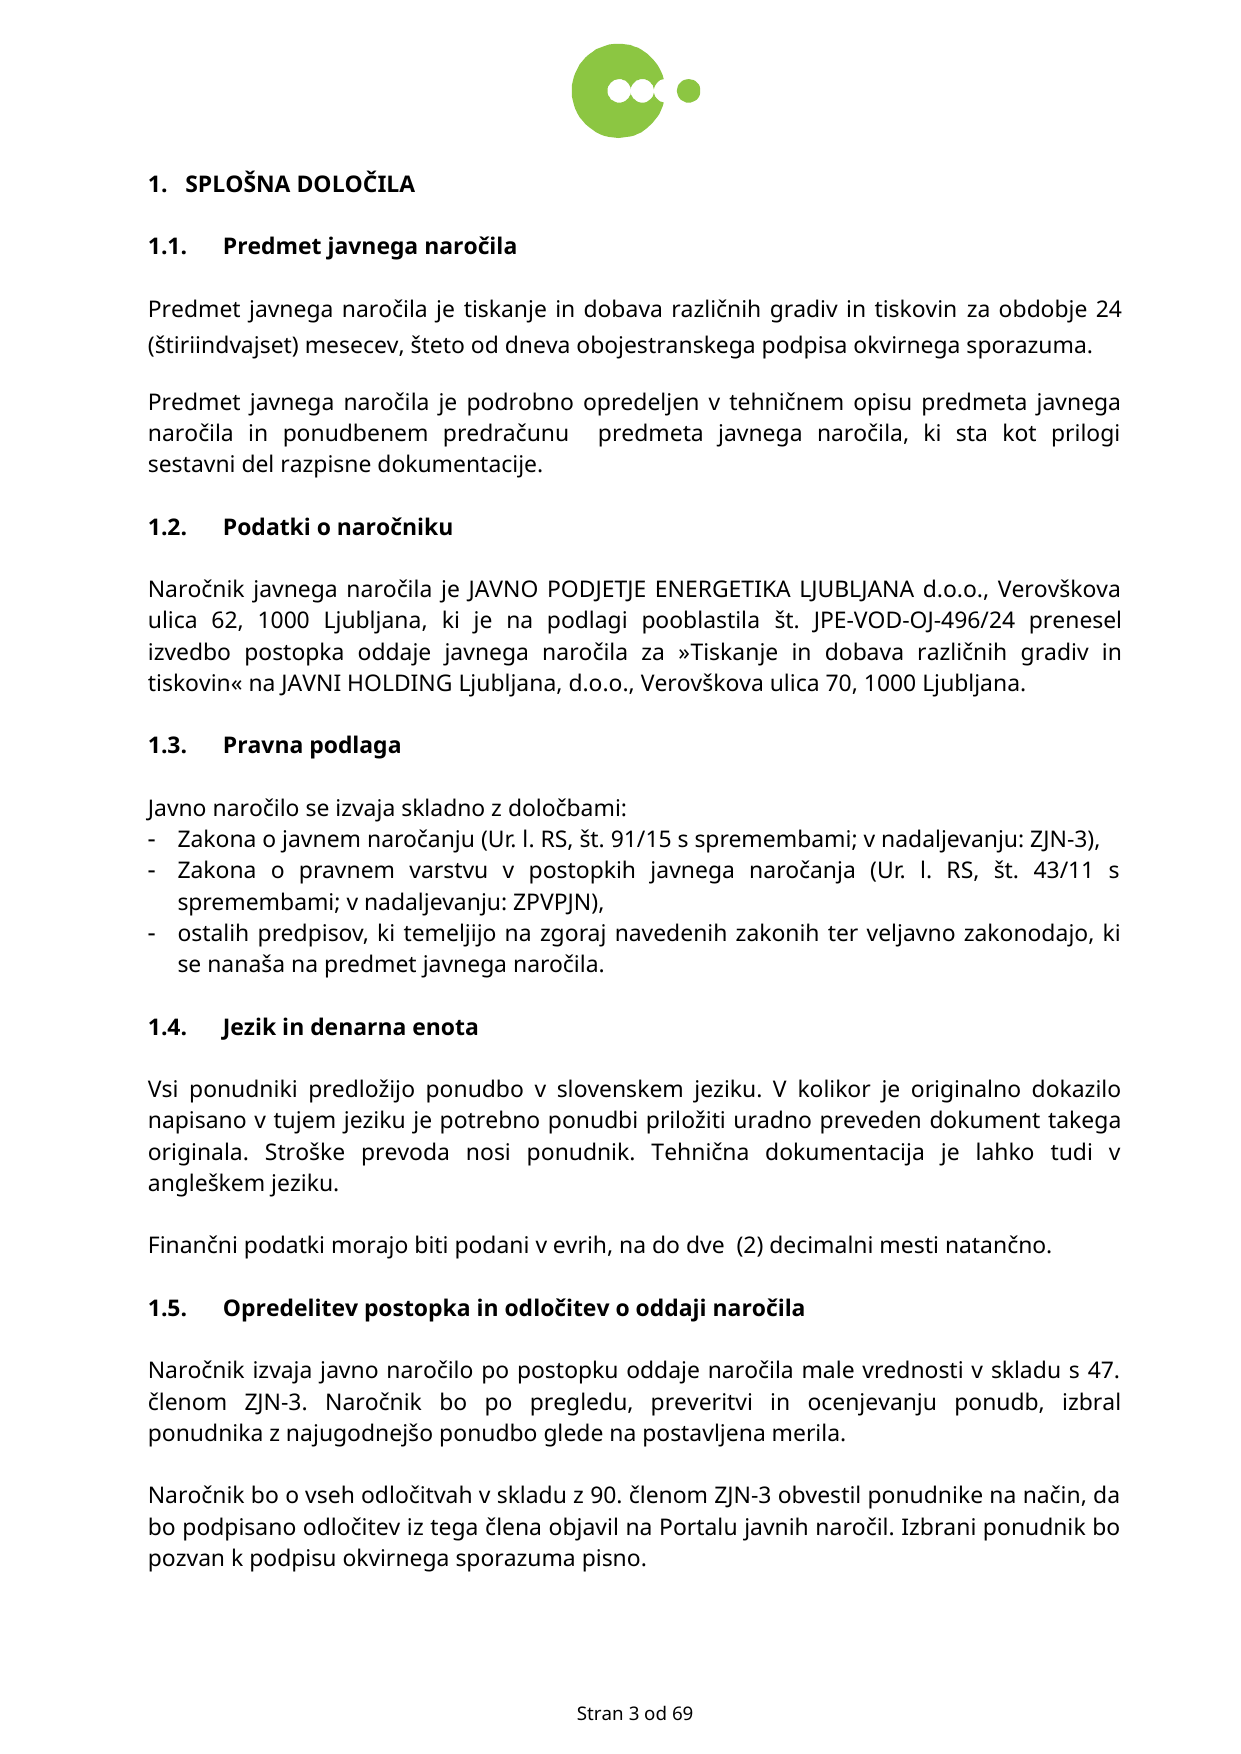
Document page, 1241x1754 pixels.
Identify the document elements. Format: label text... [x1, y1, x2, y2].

list Pravna podlaga [148, 729, 1122, 760]
text Javno naročilo se izvaja skladno z določbami: [148, 792, 1122, 823]
list Jezik in denarna enota [148, 1010, 1122, 1042]
list Opredelitev postopka in odločitev o oddaji naročila [148, 1292, 1122, 1323]
text Naročnik javnega naročila je JAVNO PODJETJE ENERGETIKA LJUBLJANA d.o.o., Verovškova ulica 62, 1000 Ljubljana, ki je na podlagi pooblastila št. JPE-VOD-OJ-496/24 prenesel izvedbo postopka oddaje javnega naročila za »Tiskanje in dobava različnih gradiv in tiskovin« na JAVNI HOLDING Ljubljana, d.o.o., Verovškova ulica 70, 1000 Ljubljana. [148, 573, 1122, 698]
text Naročnik izvaja javno naročilo po postopku oddaje naročila male vrednosti v skladu s 47. členom ZJN-3. Naročnik bo po pregledu, preveritvi in ocenjevanju ponudb, izbral ponudnika z najugodnejšo ponudbo glede na postavljena merila. [148, 1354, 1122, 1448]
list Zakona o javnem naročanju (Ur. l. RS, št. 91/15 s spremembami; v nadaljevanju: ZJN-3), [148, 823, 1122, 854]
text Predmet javnega naročila je podrobno opredeljen v tehničnem opisu predmeta javnega naročila in ponudbenem predračunu predmeta javnega naročila, ki sta kot prilogi sestavni del razpisne dokumentacije. [148, 385, 1122, 479]
list ostalih predpisov, ki temeljijo na zgoraj navedenih zakonih ter veljavno zakonodajo, ki se nanaša na predmet javnega naročila. [148, 917, 1122, 979]
text Naročnik bo o vseh odločitvah v skladu z 90. členom ZJN-3 obvestil ponudnike na način, da bo podpisano odločitev iz tega člena objavil na Portalu javnih naročil. Izbrani ponudnik bo pozvan k podpisu okvirnega sporazuma pisno. [148, 1479, 1122, 1573]
list Predmet javnega naročila [148, 230, 1122, 261]
text Vsi ponudniki predložijo ponudbo v slovenskem jeziku. V kolikor je originalno dokazilo napisano v tujem jeziku je potrebno ponudbi priložiti uradno preveden dokument takega originala. Stroške prevoda nosi ponudnik. Tehnična dokumentacija je lahko tudi v angleškem jeziku. [148, 1073, 1122, 1198]
text Predmet javnega naročila je tiskanje in dobava različnih gradiv in tiskovin za obdobje 24 (štiriindvajset) mesecev, šteto od dneva obojestranskega podpisa okvirnega sporazuma. [148, 293, 1122, 360]
text Finančni podatki morajo biti podani v evrih, na do dve (2) decimalni mesti natančno. [148, 1229, 1122, 1260]
list Zakona o pravnem varstvu v postopkih javnega naročanja (Ur. l. RS, št. 43/11 s spremembami; v nadaljevanju: ZPVPJN), [148, 854, 1122, 917]
list SPLOŠNA DOLOČILA [148, 168, 1122, 199]
list Podatki o naročniku [148, 510, 1122, 542]
